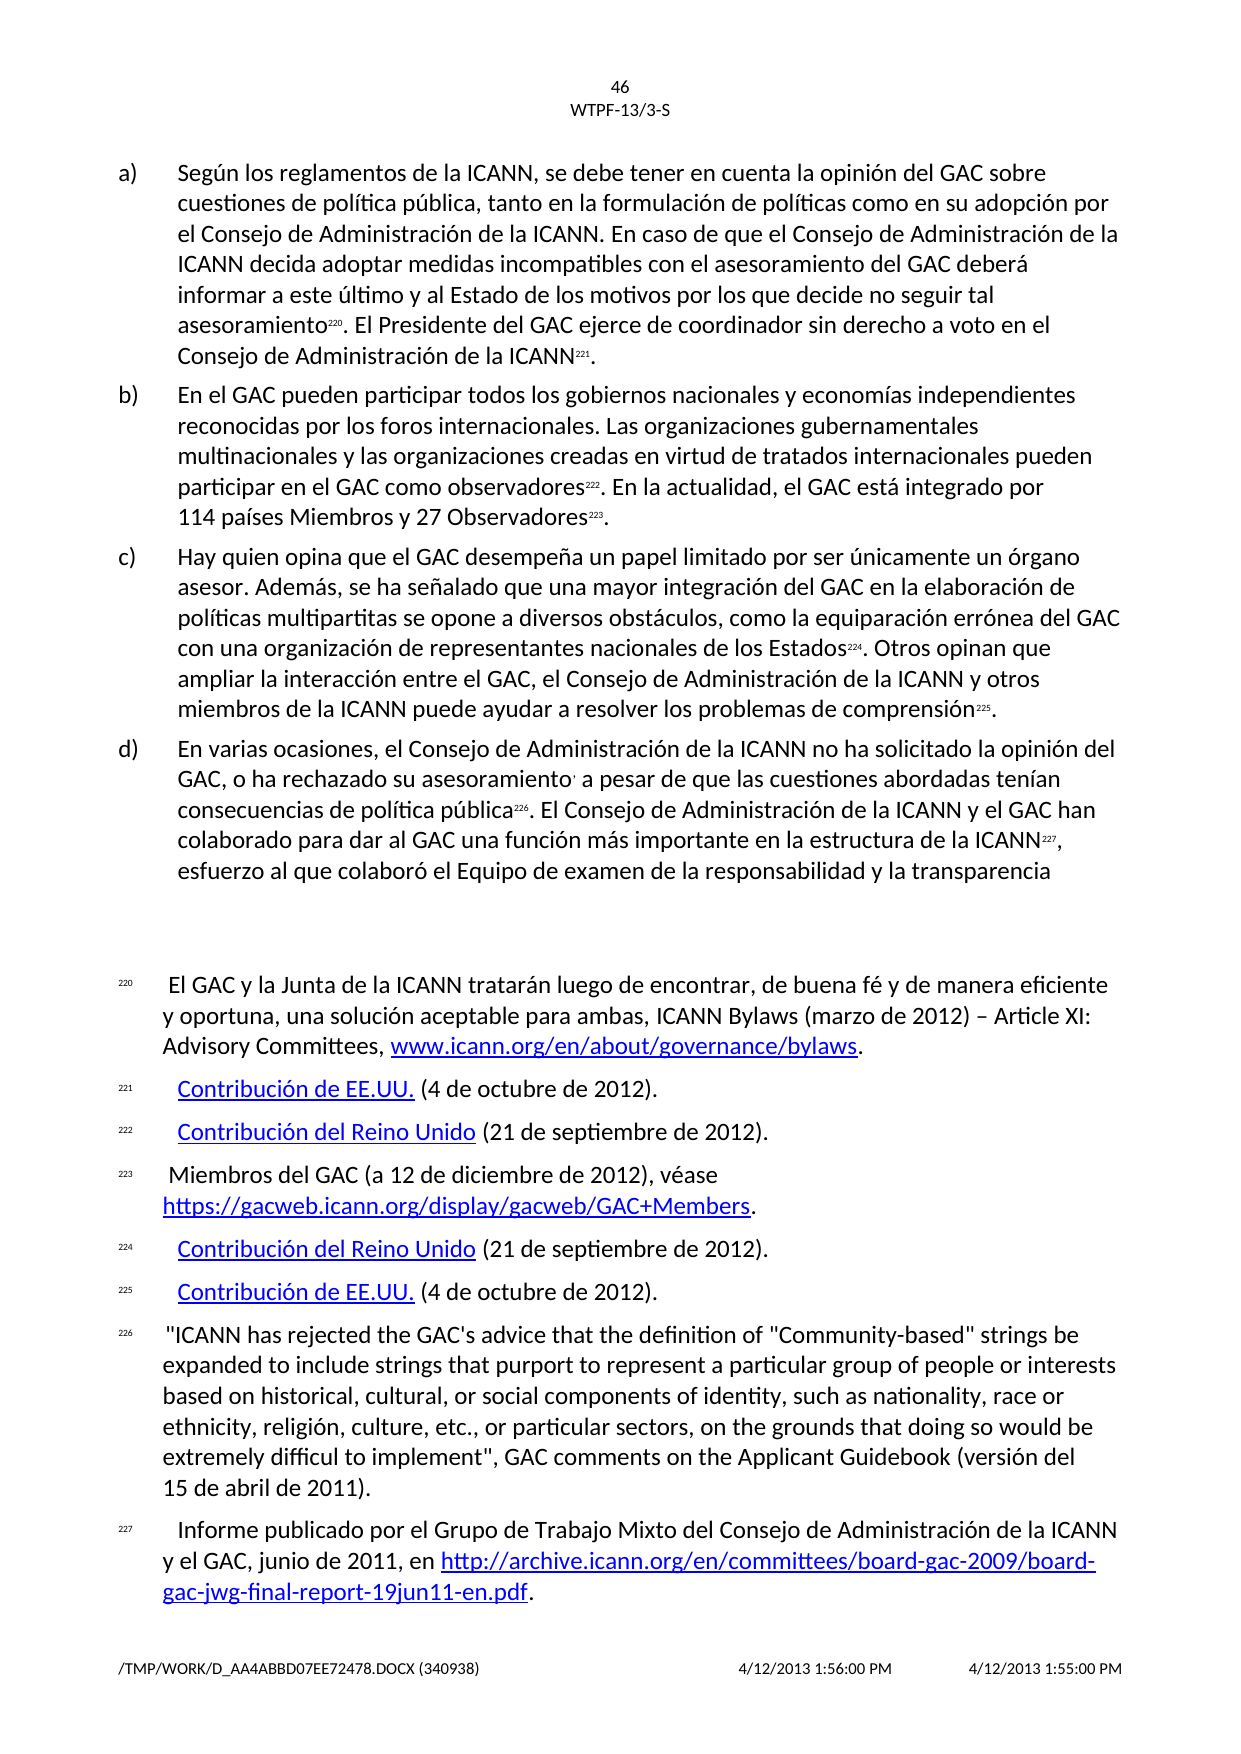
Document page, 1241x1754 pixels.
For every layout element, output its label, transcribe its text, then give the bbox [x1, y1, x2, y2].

text a) Según los reglamentos de la ICANN, se debe tener en cuenta la opinión del GAC sobre cuestiones de política pública, tanto en la formulación de políticas como en su adopción por el Consejo de Administración de la ICANN. En caso de que el Consejo de Administración de la ICANN decida adoptar medidas incompatibles con el asesoramiento del GAC deberá informar a este último y al Estado de los motivos por los que decide no seguir tal asesoramiento. El Presidente del GAC ejerce de coordinador sin derecho a voto en el Consejo de Administración de la ICANN. [118, 157, 1122, 370]
text b) En el GAC pueden participar todos los gobiernos nacionales y economías independientes reconocidas por los foros internacionales. Las organizaciones gubernamentales multinacionales y las organizaciones creadas en virtud de tratados internacionales pueden participar en el GAC como observadores. En la actualidad, el GAC está integrado por 114 países Miembros y 27 Observadores. [118, 379, 1122, 532]
text d) En varias ocasiones, el Consejo de Administración de la ICANN no ha solicitado la opinión del GAC, o ha rechazado su asesoramiento, a pesar de que las cuestiones abordadas tenían consecuencias de política pública. El Consejo de Administración de la ICANN y el GAC han colaborado para dar al GAC una función más importante en la estructura de la ICANN, esfuerzo al que colaboró el Equipo de examen de la responsabilidad y la transparencia (ATRT),,. El Informe publicado por el Grupo de Trabajo Mixto (JWG) del Consejo de Administración de la ICANN y el GAC en 2011 contiene varias recomendaciones. La recomendación del JWG y el ATRT está actualmente en manos del Grupo de Trabajo mixto Junta-GAC sobre la aplicación de las recomendaciones (BGRI). [118, 733, 1122, 886]
text c) Hay quien opina que el GAC desempeña un papel limitado por ser únicamente un órgano asesor. Además, se ha señalado que una mayor integración del GAC en la elaboración de políticas multipartitas se opone a diversos obstáculos, como la equiparación errónea del GAC con una organización de representantes nacionales de los Estados. Otros opinan que ampliar la interacción entre el GAC, el Consejo de Administración de la ICANN y otros miembros de la ICANN puede ayudar a resolver los problemas de comprensión. [118, 541, 1122, 724]
